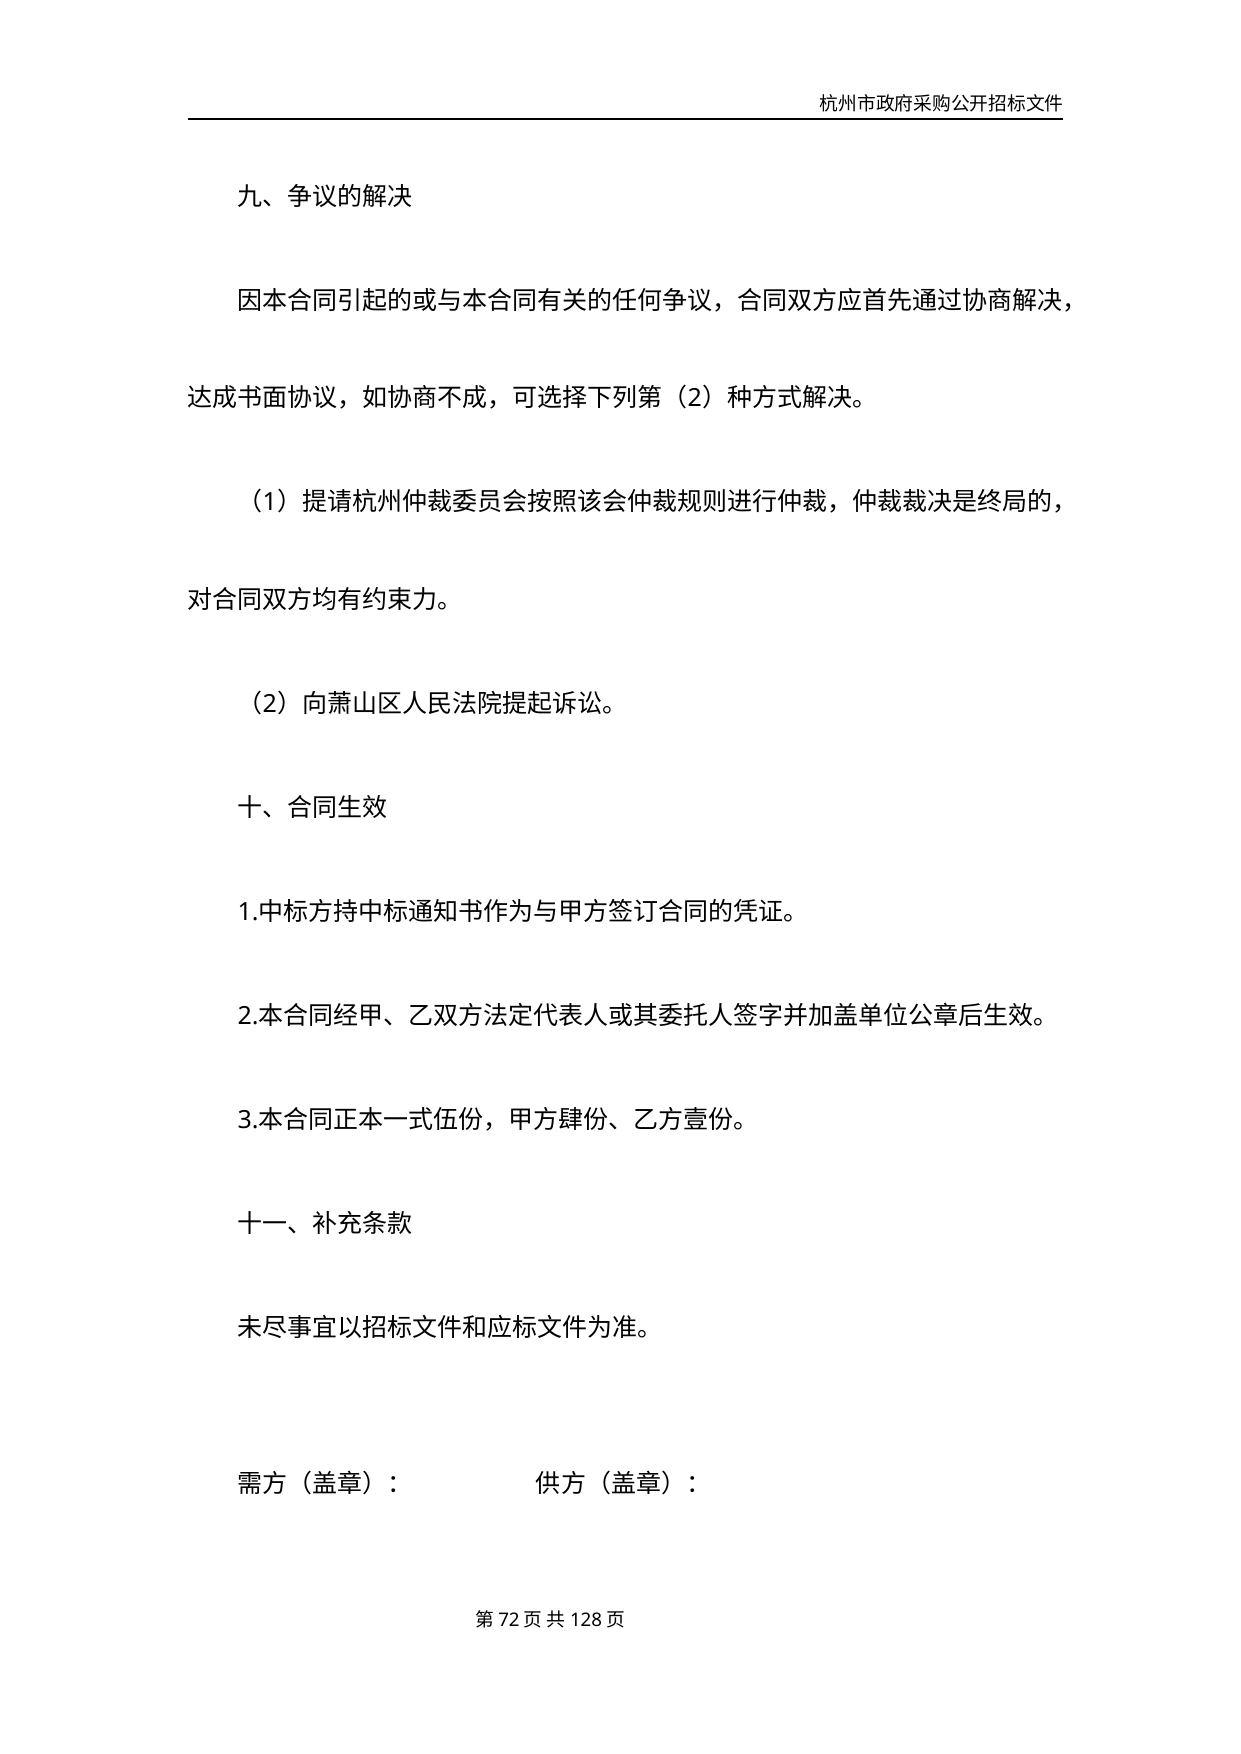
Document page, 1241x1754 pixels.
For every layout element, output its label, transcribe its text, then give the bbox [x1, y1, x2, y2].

text 十一、补充条款 [187, 1189, 1063, 1254]
text 因本合同引起的或与本合同有关的任何争议，合同双方应首先通过协商解决，达成书面协议，如协商不成，可选择下列第（2）种方式解决。 [187, 266, 1063, 428]
text 1.中标方持中标通知书作为与甲方签订合同的凭证。 [187, 877, 1063, 942]
text 十、合同生效 [187, 773, 1063, 838]
text 3.本合同正本一式伍份，甲方肆份、乙方壹份。 [187, 1085, 1063, 1150]
text 九、争议的解决 [187, 162, 1063, 227]
text （2）向萧山区人民法院提起诉讼。 [187, 669, 1063, 734]
text 需方（盖章）： 供方（盖章）： [187, 1449, 1063, 1514]
text （1）提请杭州仲裁委员会按照该会仲裁规则进行仲裁，仲裁裁决是终局的，对合同双方均有约束力。 [187, 467, 1063, 630]
text 2.本合同经甲、乙双方法定代表人或其委托人签字并加盖单位公章后生效。 [187, 981, 1063, 1046]
text 未尽事宜以招标文件和应标文件为准。 [187, 1293, 1063, 1358]
